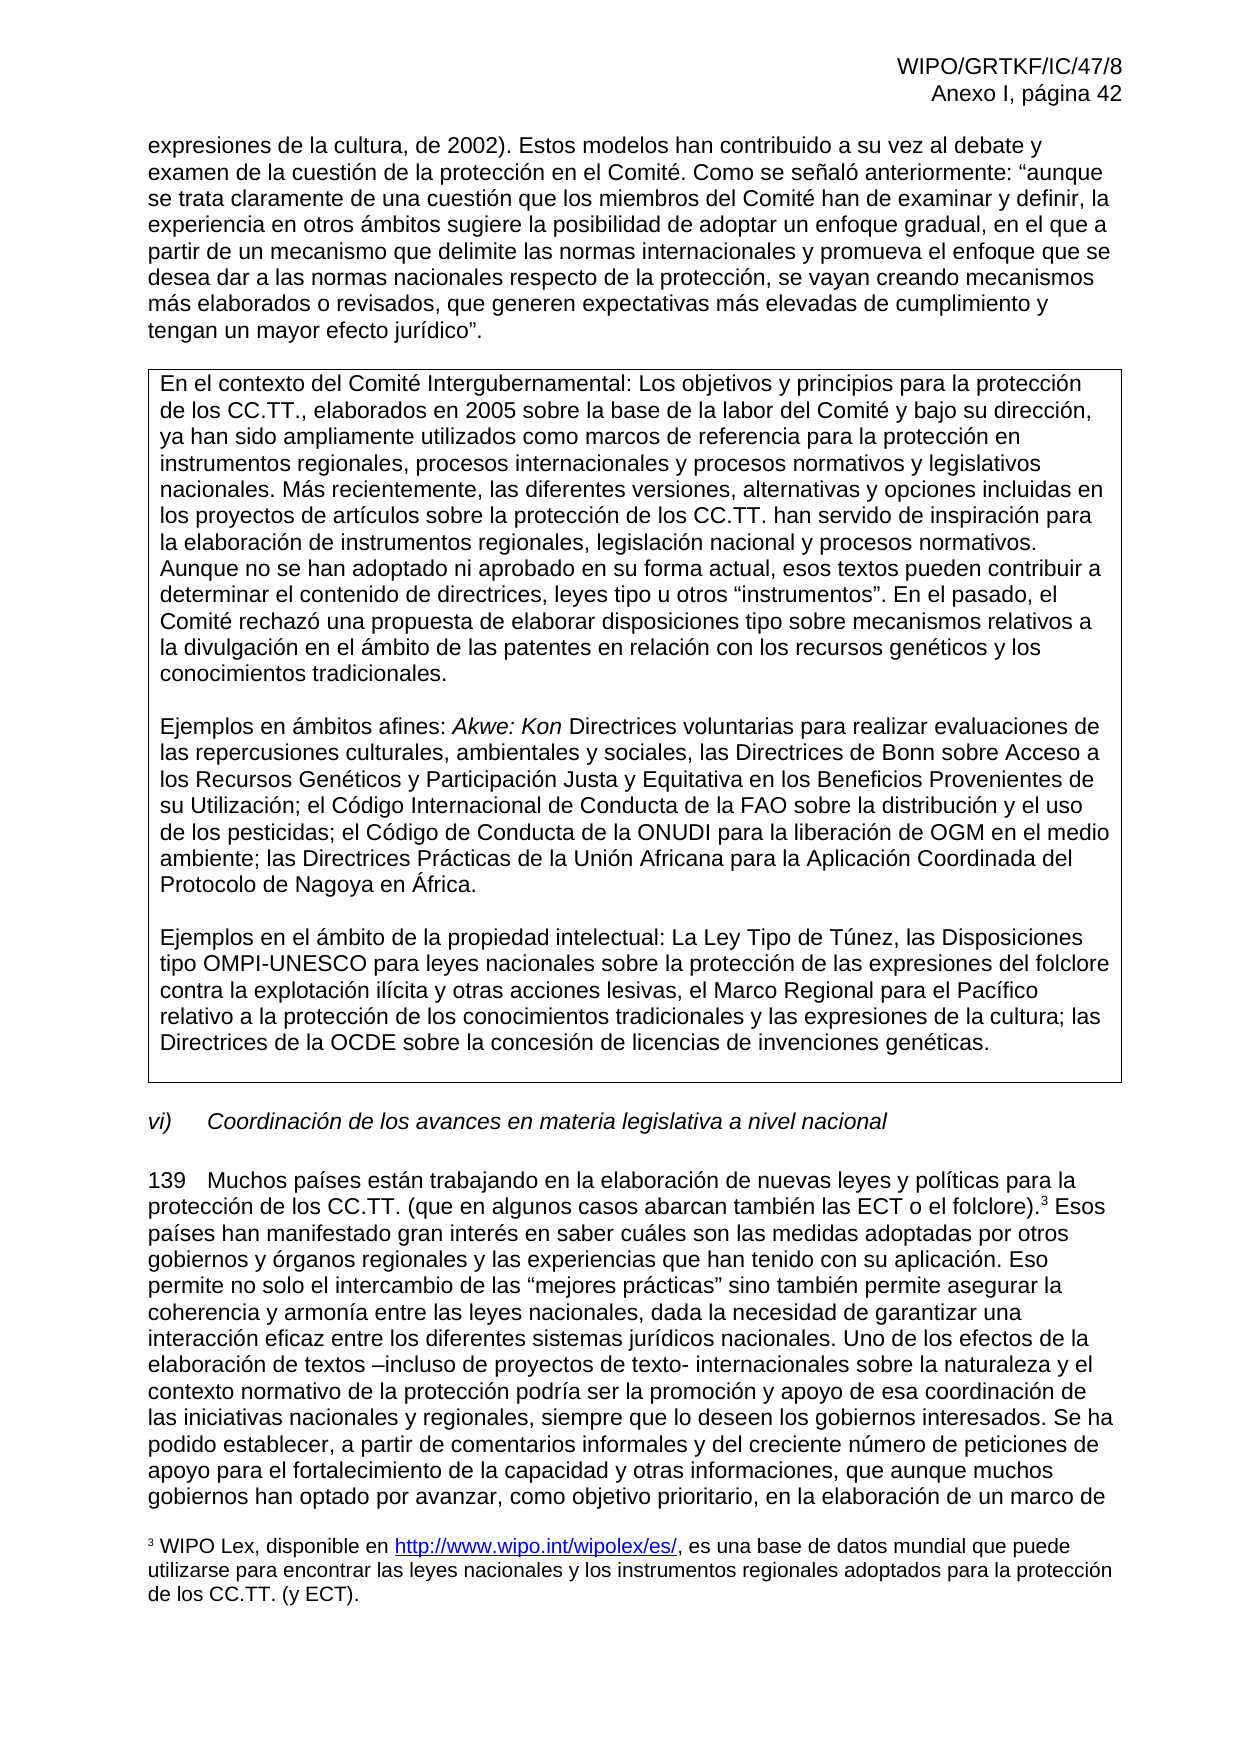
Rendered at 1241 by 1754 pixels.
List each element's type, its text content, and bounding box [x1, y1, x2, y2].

table_header En el contexto del Comité Intergubernamental: Los objetivos y principios para la protección de los CC.TT., elaborados en 2005 sobre la base de la labor del Comité y bajo su dirección, ya han sido ampliamente utilizados como marcos de referencia para la protección en instrumentos regionales, procesos internacionales y procesos normativos y legislativos nacionales. Más recientemente, las diferentes versiones, alternativas y opciones incluidas en los proyectos de artículos sobre la protección de los CC.TT. han servido de inspiración para la elaboración de instrumentos regionales, legislación nacional y procesos normativos. Aunque no se han adoptado ni aprobado en su forma actual, esos textos pueden contribuir a determinar el contenido de directrices, leyes tipo u otros “instrumentos”. En el pasado, el Comité rechazó una propuesta de elaborar disposiciones tipo sobre mecanismos relativos a la divulgación en el ámbito de las patentes en relación con los recursos genéticos y los conocimientos tradicionales. Ejemplos en ámbitos afines: Akwe: Kon Directrices voluntarias para realizar evaluaciones de las repercusiones culturales, ambientales y sociales, las Directrices de Bonn sobre Acceso a los Recursos Genéticos y Participación Justa y Equitativa en los Beneficios Provenientes de su Utilización; el Código Internacional de Conducta de la FAO sobre la distribución y el uso de los pesticidas; el Código de Conducta de la ONUDI para la liberación de OGM en el medio ambiente; las Directrices Prácticas de la Unión Africana para la Aplicación Coordinada del Protocolo de Nagoya en África. Ejemplos en el ámbito de la propiedad intelectual: La Ley Tipo de Túnez, las Disposiciones tipo OMPI-UNESCO para leyes nacionales sobre la protección de las expresiones del folclore contra la explotación ilícita y otras acciones lesivas, el Marco Regional para el Pacífico relativo a la protección de los conocimientos tradicionales y las expresiones de la cultura; las Directrices de la OCDE sobre la concesión de licencias de invenciones genéticas. [149, 370, 1121, 1082]
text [148, 132, 1122, 343]
subtitle vi) Coordinación de los avances en materia legislativa a nivel nacional [148, 1108, 1122, 1134]
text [148, 1167, 1122, 1509]
